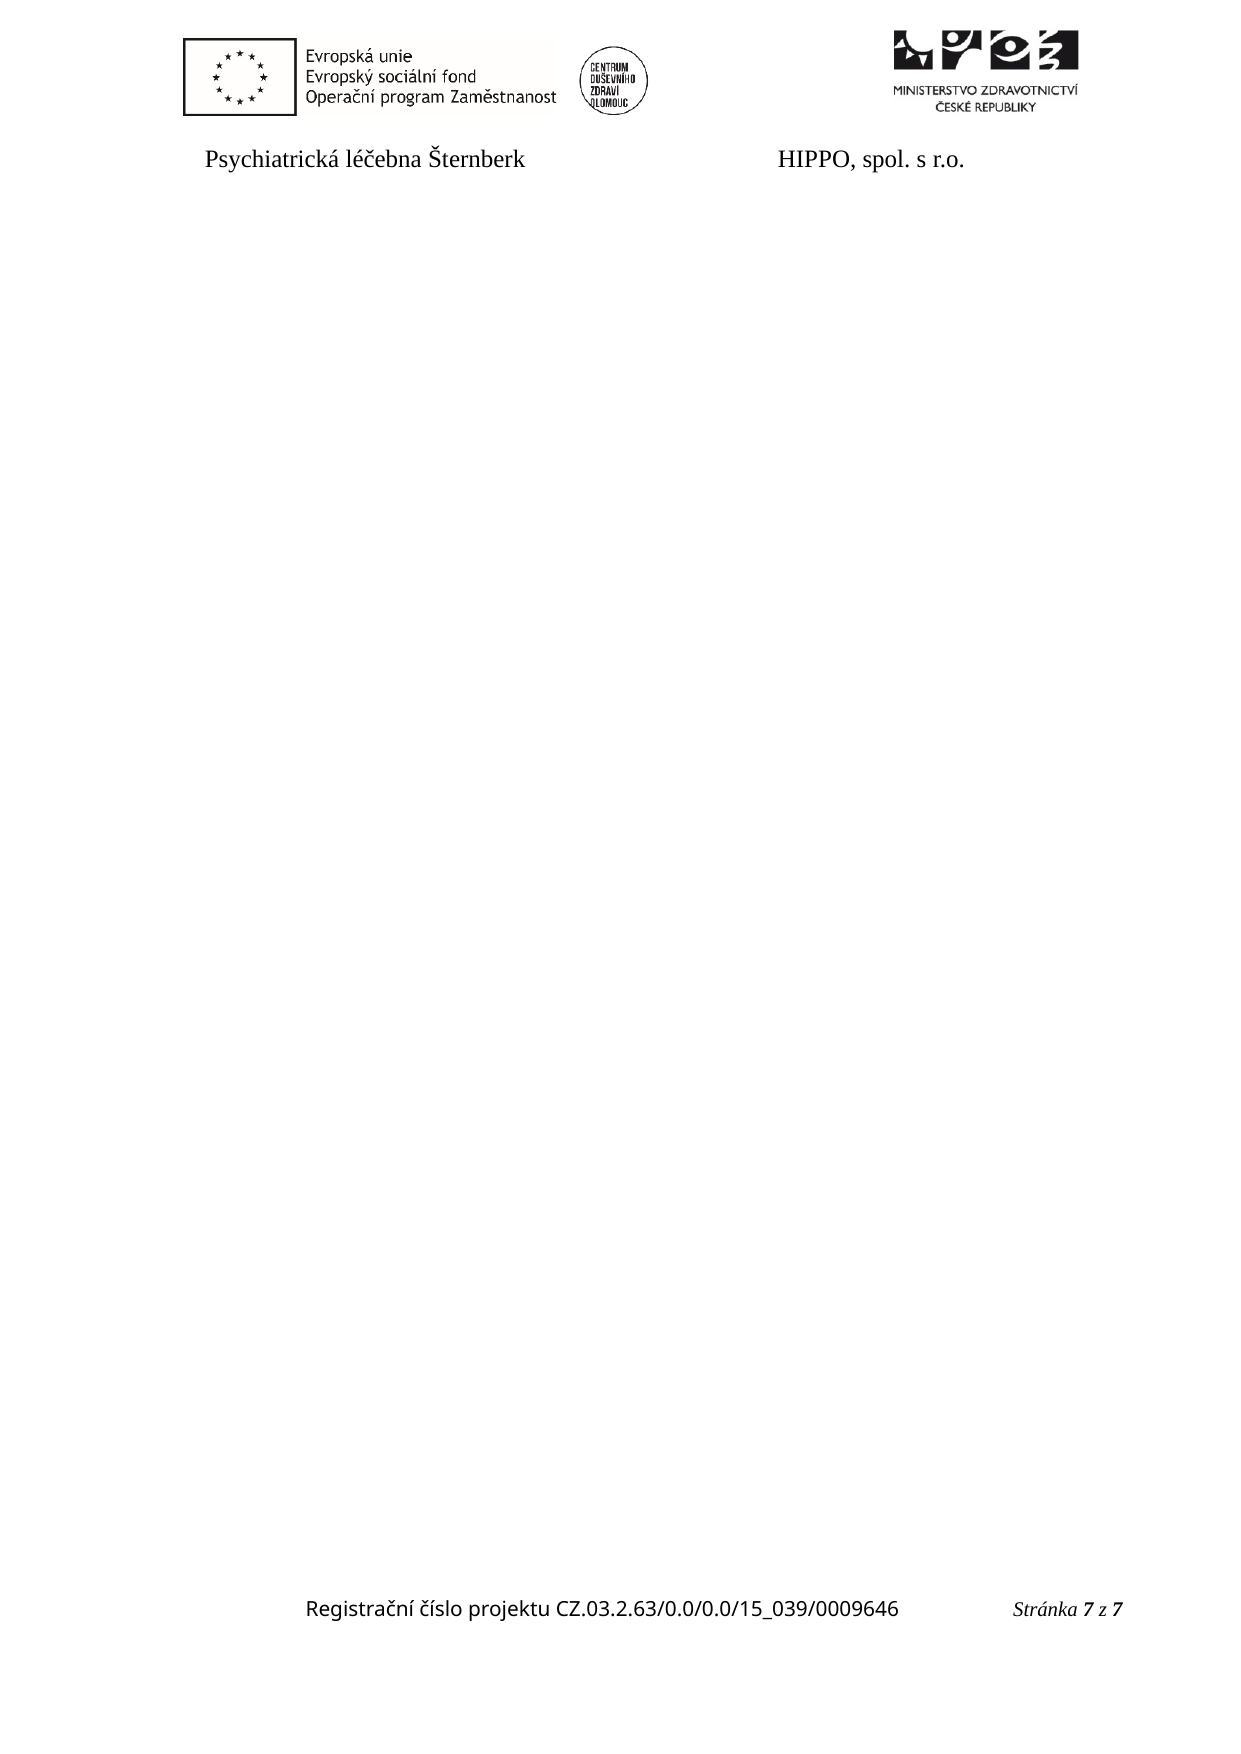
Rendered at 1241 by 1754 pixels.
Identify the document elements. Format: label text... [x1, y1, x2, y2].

picture [892, 29, 1082, 116]
picture [183, 38, 557, 116]
picture [578, 45, 649, 116]
text Psychiatrická léčebna Šternberk HIPPO, spol. s r.o. [192, 144, 1122, 173]
